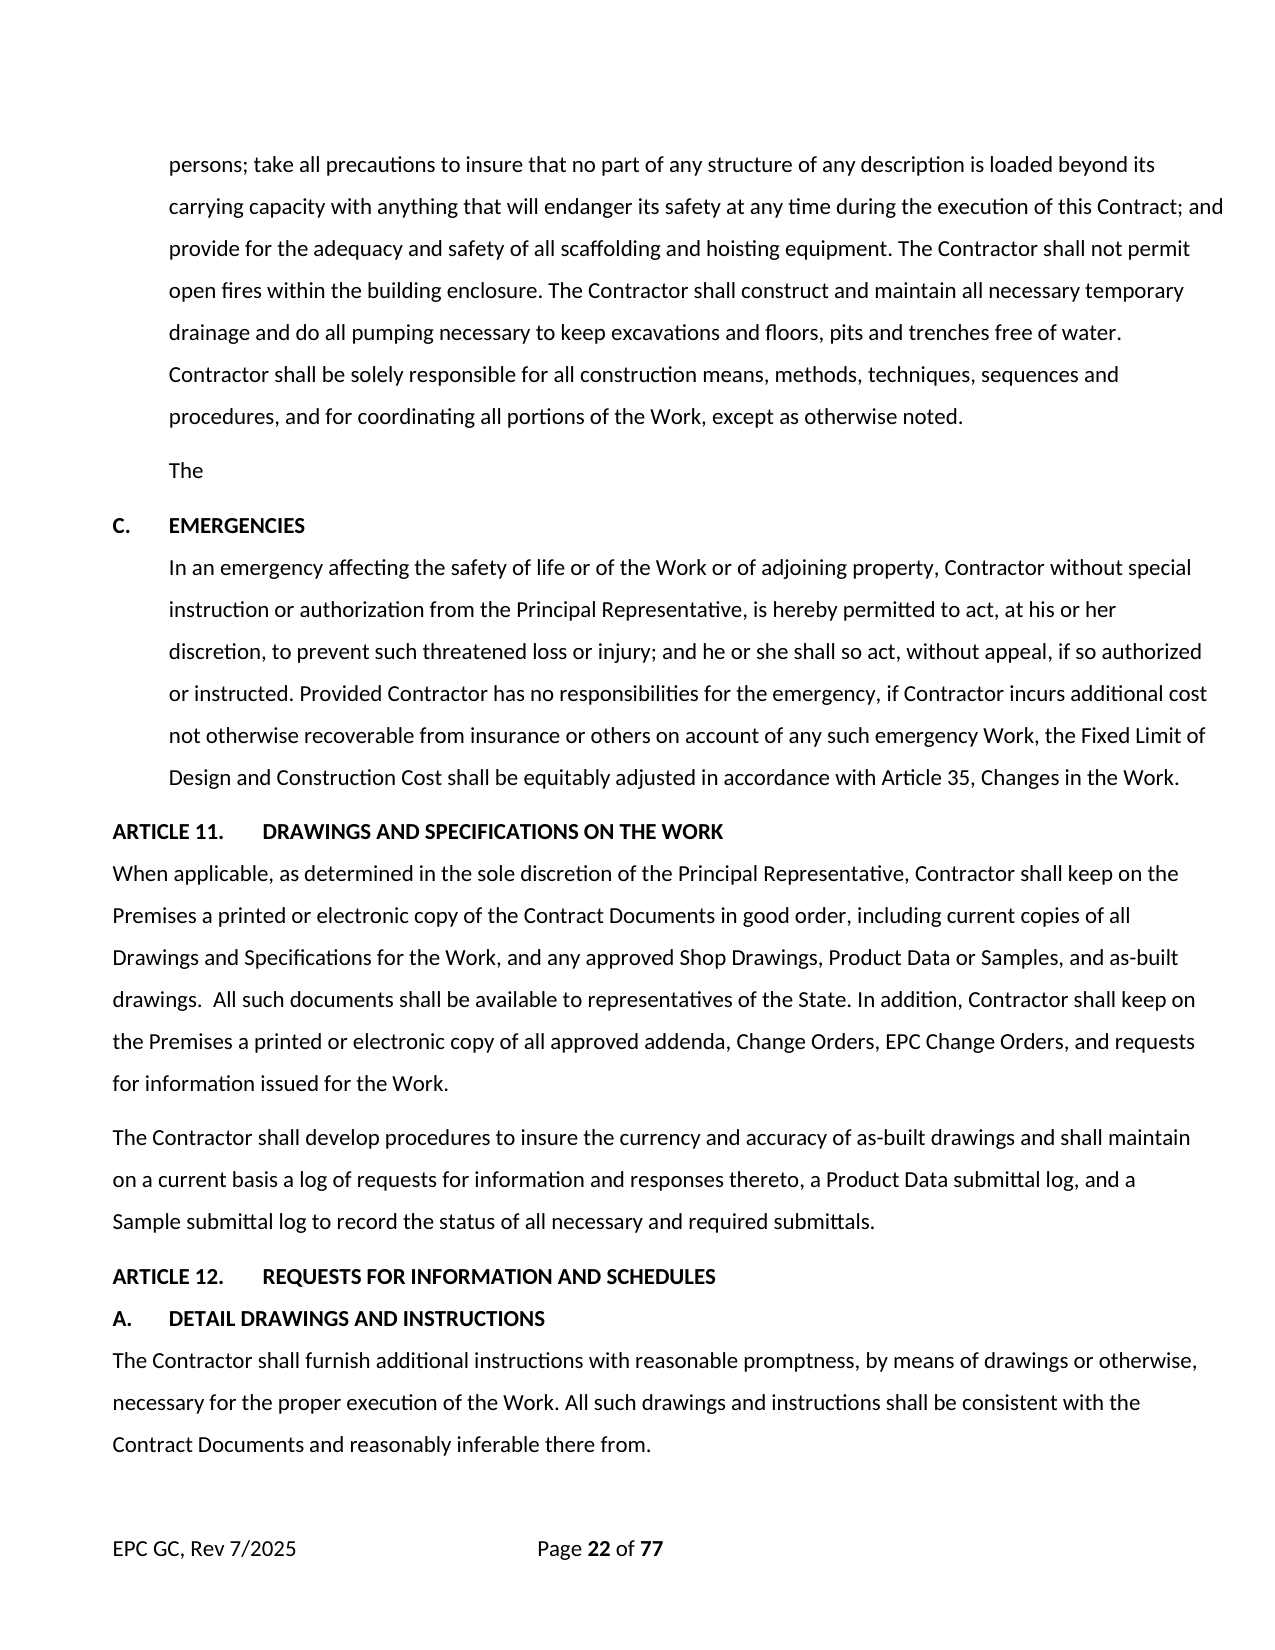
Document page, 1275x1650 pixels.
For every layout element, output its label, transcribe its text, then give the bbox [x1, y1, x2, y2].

subtitle A. DETAIL DRAWINGS AND INSTRUCTIONS [112, 1304, 1209, 1332]
subtitle C. EMERGENCIES [112, 511, 1209, 539]
text When applicable, as determined in the sole discretion of the Principal Representative, Contractor shall keep on the Premises a printed or electronic copy of the Contract Documents in good order, including current copies of all Drawings and Specifications for the Work, and any approved Shop Drawings, Product Data or Samples, and as-built drawings. All such documents shall be available to representatives of the State. In addition, Contractor shall keep on the Premises a printed or electronic copy of all approved addenda, Change Orders, EPC Change Orders, and requests for information issued for the Work. [112, 859, 1209, 1097]
text In an emergency affecting the safety of life or of the Work or of adjoining property, Contractor without special instruction or authorization from the Principal Representative, is hereby permitted to act, at his or her discretion, to prevent such threatened loss or injury; and he or she shall so act, without appeal, if so authorized or instructed. Provided Contractor has no responsibilities for the emergency, if Contractor incurs additional cost not otherwise recoverable from insurance or others on account of any such emergency Work, the Fixed Limit of Design and Construction Cost shall be equitably adjusted in accordance with Article 35, Changes in the Work. [169, 553, 1209, 791]
text The Contractor shall develop procedures to insure the currency and accuracy of as-built drawings and shall maintain on a current basis a log of requests for information and responses thereto, a Product Data submittal log, and a Sample submittal log to record the status of all necessary and required submittals. [112, 1123, 1209, 1236]
text The [169, 456, 1209, 484]
text The Contractor shall furnish additional instructions with reasonable promptness, by means of drawings or otherwise, necessary for the proper execution of the Work. All such drawings and instructions shall be consistent with the Contract Documents and reasonably inferable there from. [112, 1346, 1209, 1458]
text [169, 150, 1228, 430]
subtitle ARTICLE 11. DRAWINGS AND SPECIFICATIONS ON THE WORK [112, 817, 1209, 845]
subtitle ARTICLE 12. REQUESTS FOR INFORMATION AND SCHEDULES [112, 1262, 1209, 1290]
